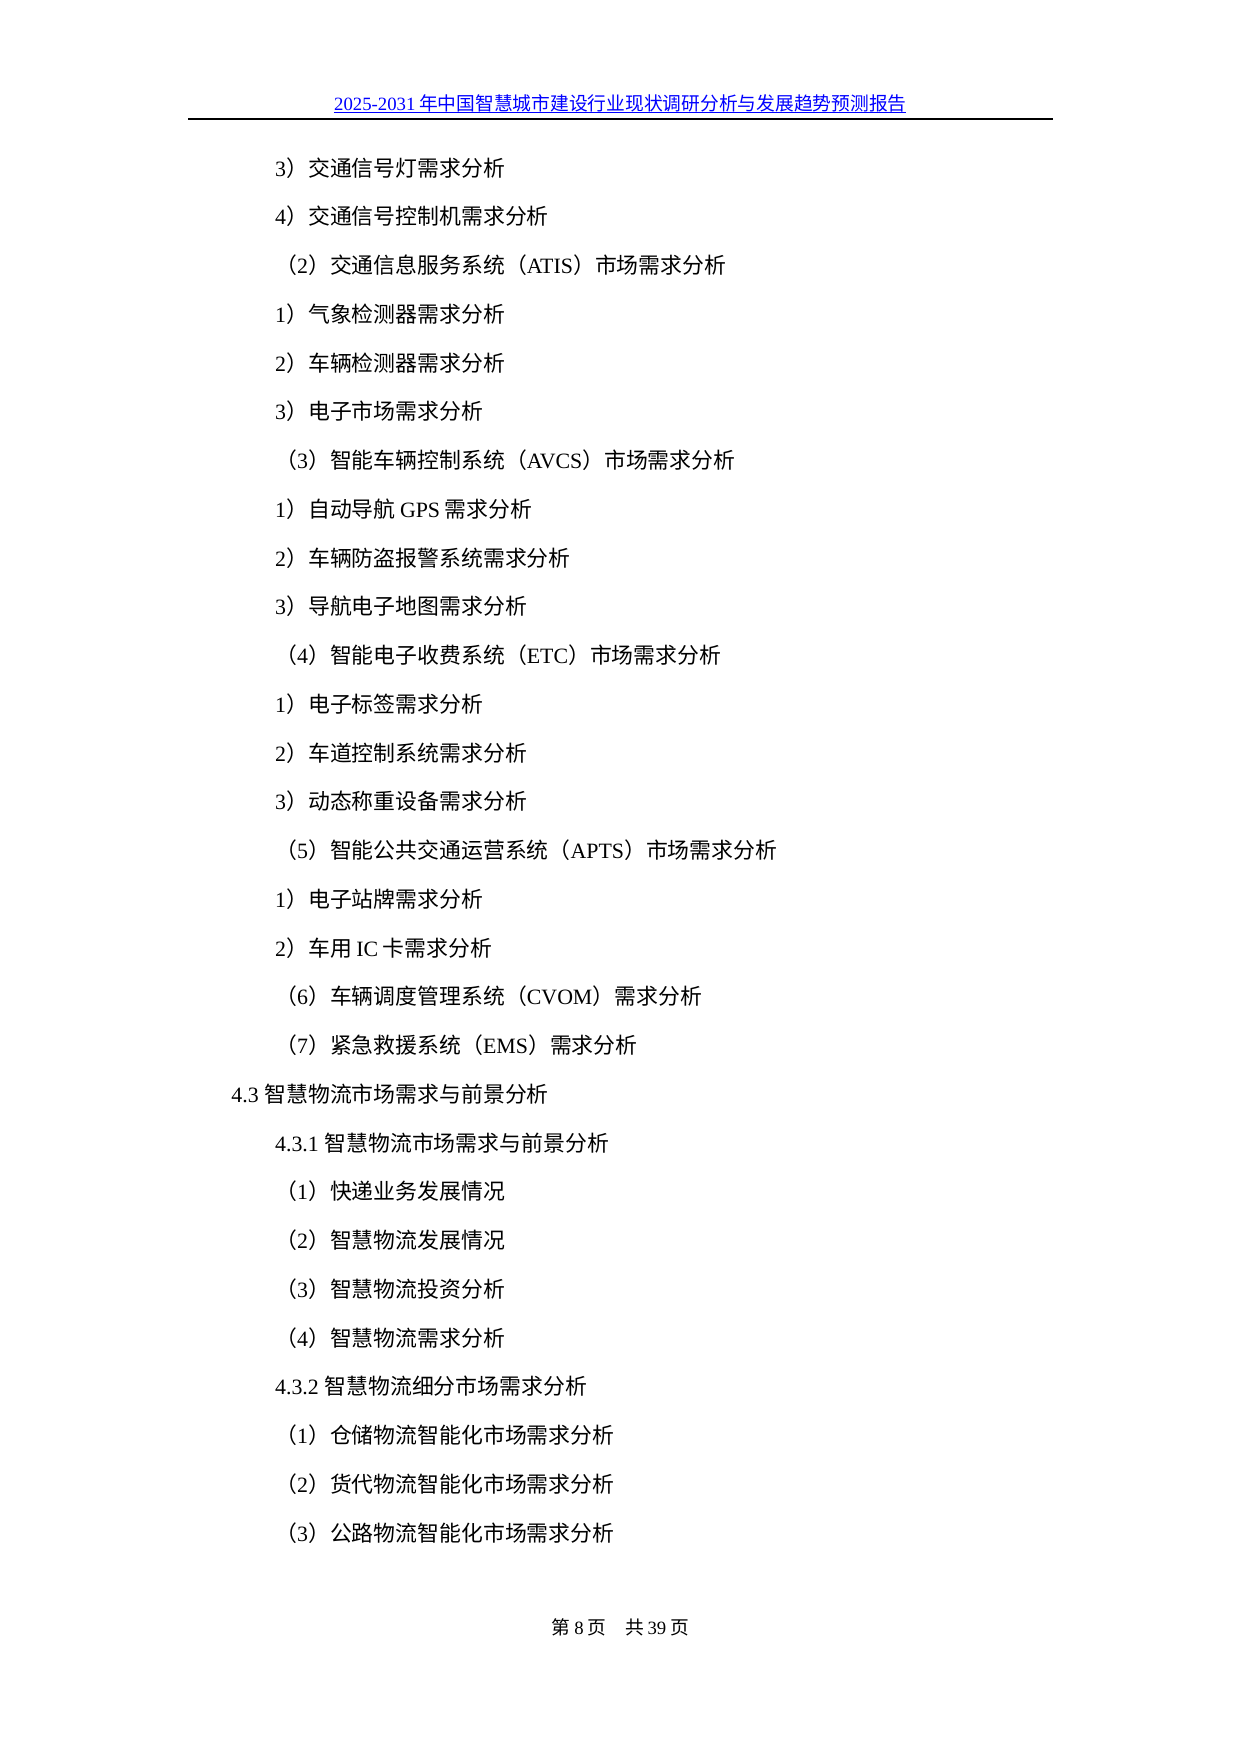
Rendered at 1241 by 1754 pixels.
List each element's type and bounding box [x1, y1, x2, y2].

text [187, 150, 1053, 1548]
